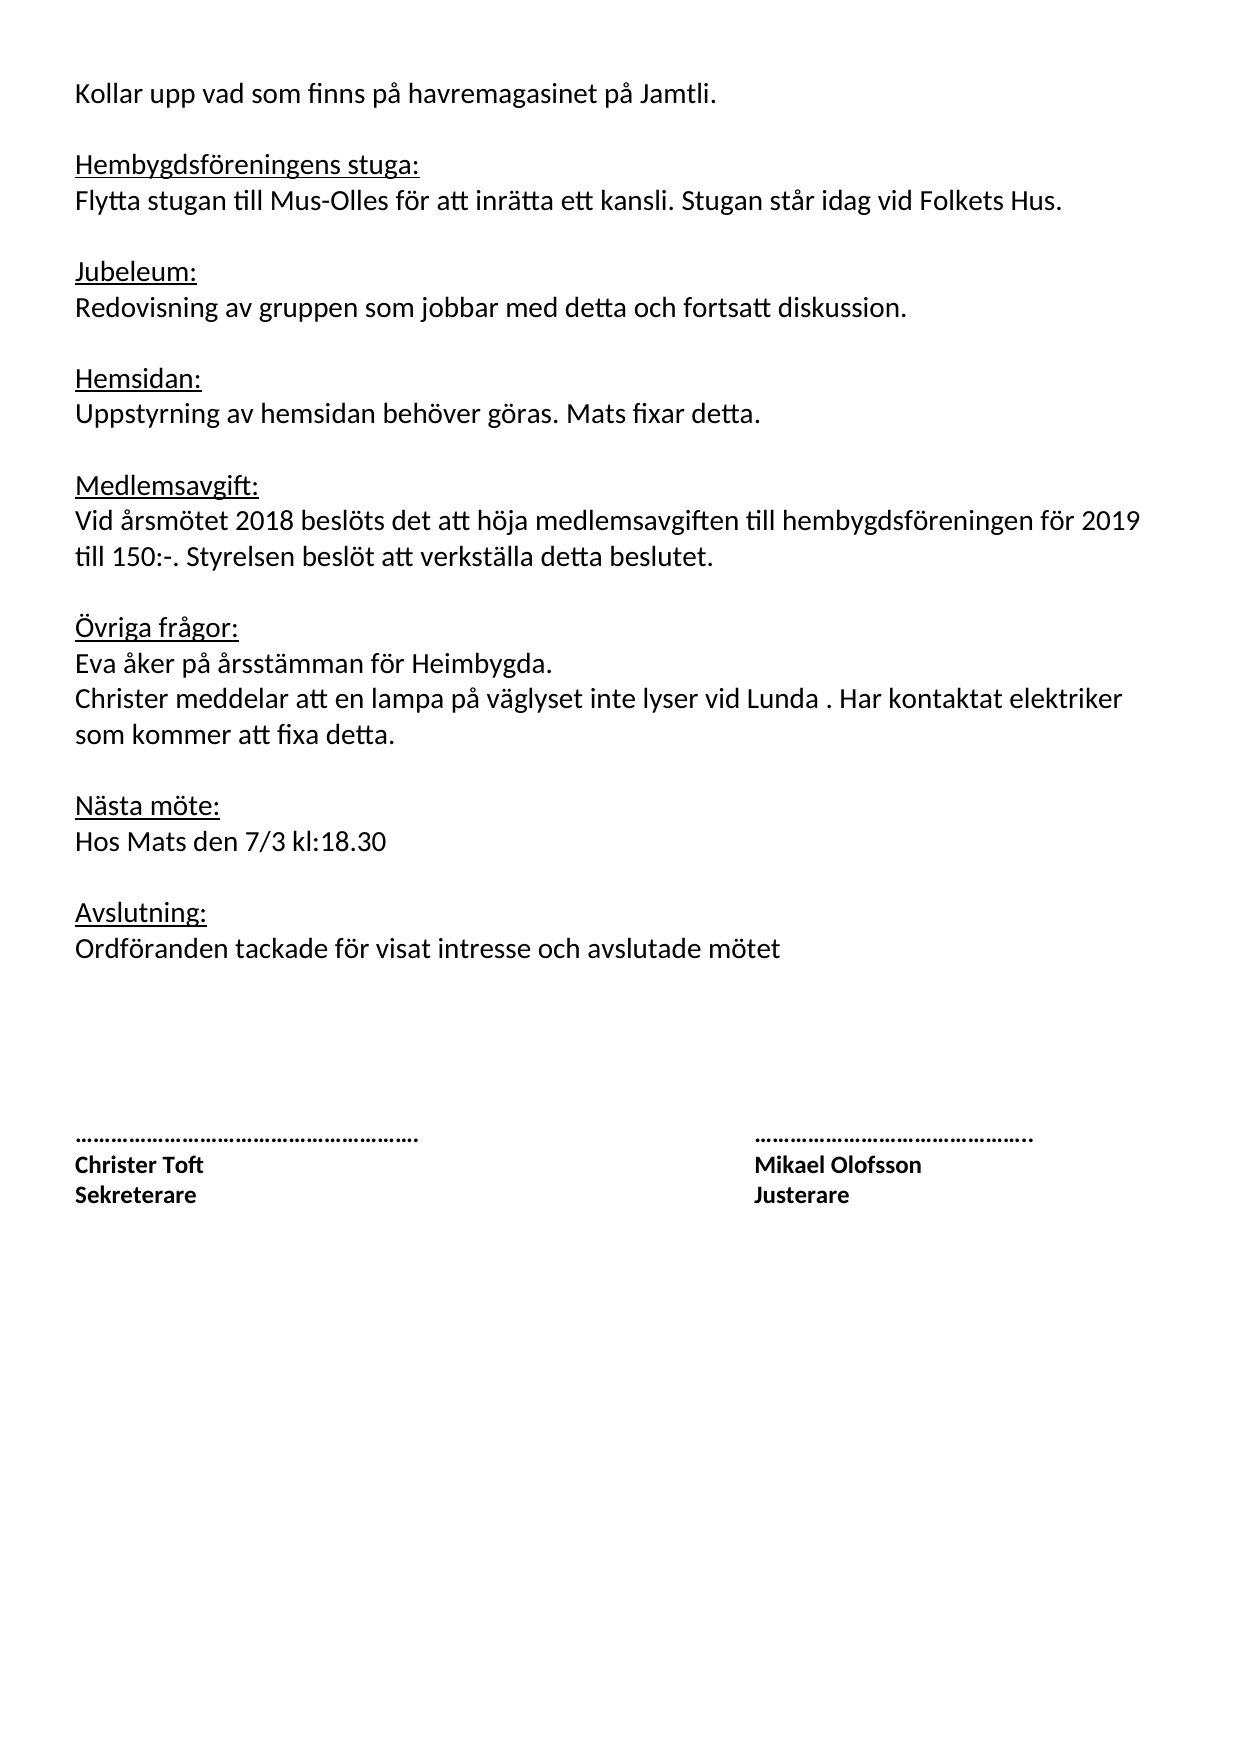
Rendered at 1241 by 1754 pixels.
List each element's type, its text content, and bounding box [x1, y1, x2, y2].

text Avslutning: [75, 894, 1165, 930]
text Hemsidan: [75, 360, 1165, 396]
text Ordföranden tackade för visat intresse och avslutade mötet [75, 930, 1165, 966]
text Christer Toft Mikael Olofsson [75, 1149, 1165, 1179]
text Nästa möte: [75, 787, 1165, 823]
text Vid årsmötet 2018 beslöts det att höja medlemsavgiften till hembygdsföreningen för 2019 till 150:-. Styrelsen beslöt att verkställa detta beslutet. [75, 502, 1165, 574]
text Redovisning av gruppen som jobbar med detta och fortsatt diskussion. [75, 289, 1165, 324]
text Jubeleum: [75, 253, 1165, 289]
text Sekreterare Justerare [75, 1179, 1165, 1210]
text Christer meddelar att en lampa på väglyset inte lyser vid Lunda . Har kontaktat elektriker som kommer att fixa detta. [75, 681, 1165, 752]
text Flytta stugan till Mus-Olles för att inrätta ett kansli. Stugan står idag vid Folkets Hus. [75, 182, 1165, 217]
text Medlemsavgift: [75, 467, 1165, 502]
text Uppstyrning av hemsidan behöver göras. Mats fixar detta. [75, 396, 1165, 431]
text Kollar upp vad som finns på havremagasinet på Jamtli. [75, 75, 1165, 111]
text Hos Mats den 7/3 kl:18.30 [75, 823, 1165, 859]
text Eva åker på årsstämman för Heimbygda. [75, 645, 1165, 681]
text Hembygdsföreningens stuga: [75, 146, 1165, 182]
text Övriga frågor: [75, 609, 1165, 645]
text …………………………………………………. ……………………………………….. [75, 1118, 1165, 1149]
